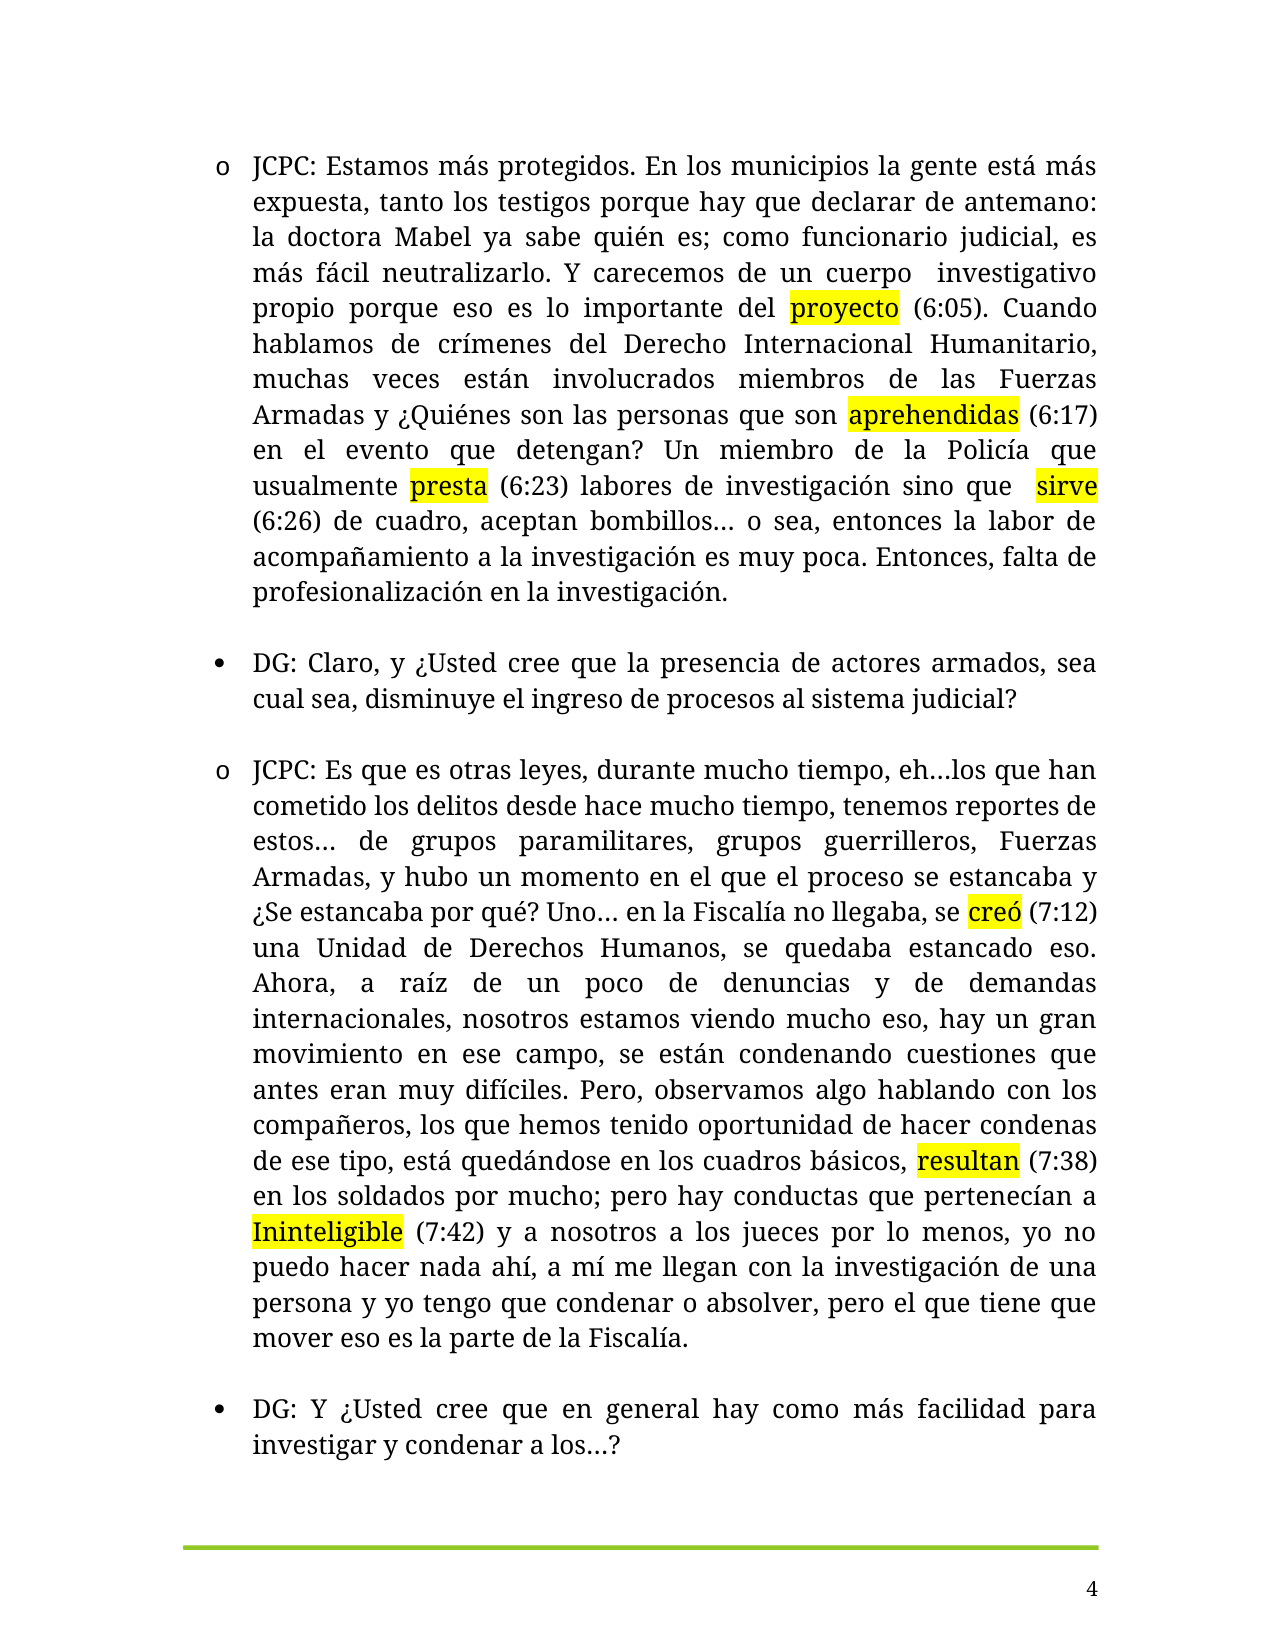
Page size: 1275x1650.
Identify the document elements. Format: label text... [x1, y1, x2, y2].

list JCPC: Es que es otras leyes, durante mucho tiempo, eh…los que han cometido los delitos desde hace mucho tiempo, tenemos reportes de estos… de grupos paramilitares, grupos guerrilleros, Fuerzas Armadas, y hubo un momento en el que el proceso se estancaba y ¿Se estancaba por qué? Uno… en la Fiscalía no llegaba, se creó (7:12) una Unidad de Derechos Humanos, se quedaba estancado eso. Ahora, a raíz de un poco de denuncias y de demandas internacionales, nosotros estamos viendo mucho eso, hay un gran movimiento en ese campo, se están condenando cuestiones que antes eran muy difíciles. Pero, observamos algo hablando con los compañeros, los que hemos tenido oportunidad de hacer condenas de ese tipo, está quedándose en los cuadros básicos, resultan (7:38) en los soldados por mucho; pero hay conductas que pertenecían a Ininteligible (7:42) y a nosotros a los jueces por lo menos, yo no puedo hacer nada ahí, a mí me llegan con la investigación de una persona y yo tengo que condenar o absolver, pero el que tiene que mover eso es la parte de la Fiscalía. [215, 752, 1098, 1356]
picture [182, 1544, 1099, 1550]
list DG: Claro, y ¿Usted cree que la presencia de actores armados, sea cual sea, disminuye el ingreso de procesos al sistema judicial? [215, 645, 1098, 716]
list DG: Y ¿Usted cree que en general hay como más facilidad para investigar y condenar a los…? [215, 1391, 1098, 1462]
list JCPC: Estamos más protegidos. En los municipios la gente está más expuesta, tanto los testigos porque hay que declarar de antemano: la doctora Mabel ya sabe quién es; como funcionario judicial, es más fácil neutralizarlo. Y carecemos de un cuerpo investigativo propio porque eso es lo importante del proyecto (6:05). Cuando hablamos de crímenes del Derecho Internacional Humanitario, muchas veces están involucrados miembros de las Fuerzas Armadas y ¿Quiénes son las personas que son aprehendidas (6:17) en el evento que detengan? Un miembro de la Policía que usualmente presta (6:23) labores de investigación sino que sirve (6:26) de cuadro, aceptan bombillos… o sea, entonces la labor de acompañamiento a la investigación es muy poca. Entonces, falta de profesionalización en la investigación. [215, 148, 1098, 609]
